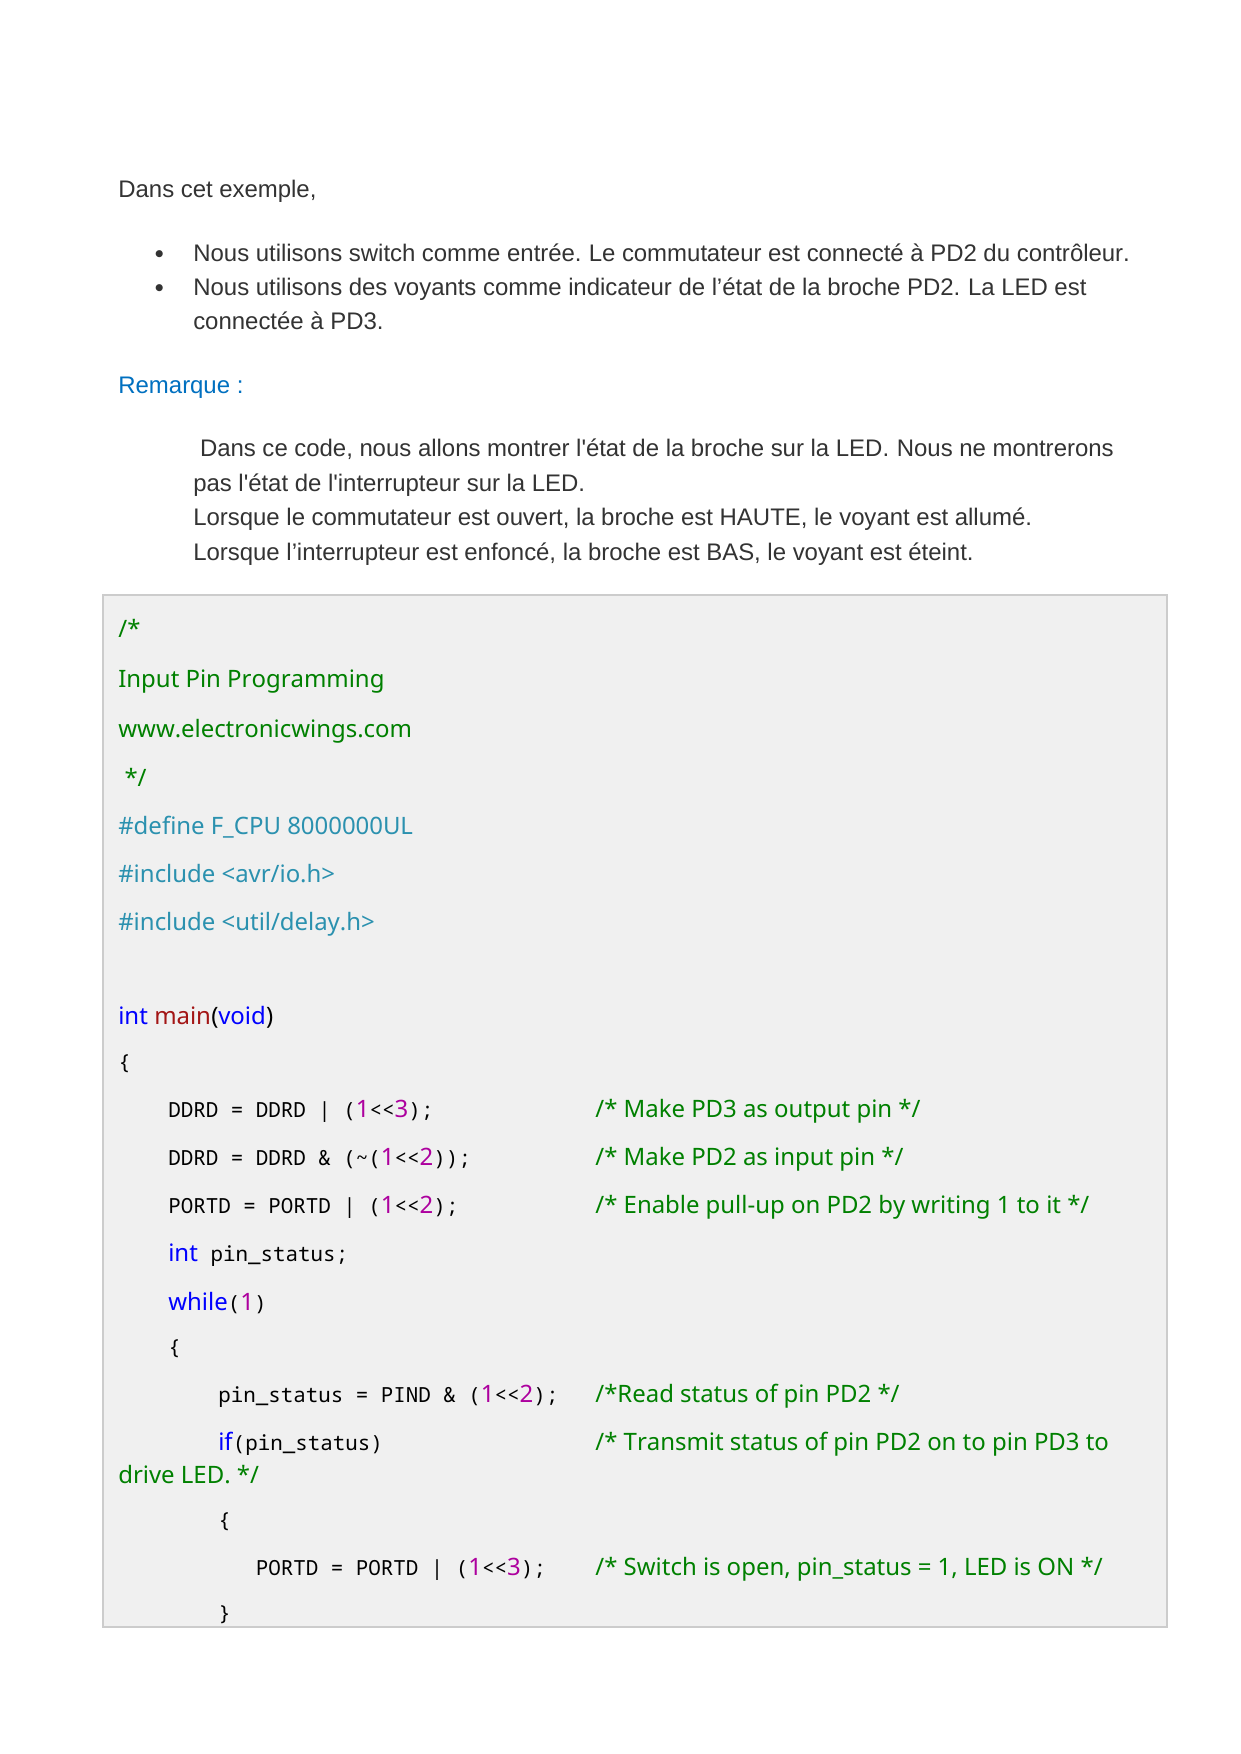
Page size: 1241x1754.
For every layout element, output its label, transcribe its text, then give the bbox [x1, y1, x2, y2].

text if(pin_status) /* Transmit status of pin PD2 on to pin PD3 to drive LED. */ [104, 1409, 1166, 1489]
text { [104, 1031, 1166, 1075]
text */ [104, 744, 1166, 792]
text #define F_CPU 8000000UL [104, 792, 1166, 841]
text while(1) [104, 1268, 1166, 1316]
text Dans cet exemple, [118, 168, 1152, 202]
text Remarque : [118, 364, 1152, 398]
text #include <util/delay.h> [104, 889, 1166, 937]
text PORTD = PORTD | (1<<3); /* Switch is open, pin_status = 1, LED is ON */ [104, 1533, 1166, 1582]
text } [104, 1582, 1166, 1626]
text { [104, 1316, 1166, 1360]
list Nous utilisons des voyants comme indicateur de l’état de la broche PD2. La LED est connectée à PD3. [156, 266, 1152, 335]
text PORTD = PORTD | (1<<2); /* Enable pull-up on PD2 by writing 1 to it */ [104, 1172, 1166, 1220]
text pin_status = PIND & (1<<2); /*Read status of pin PD2 */ [104, 1360, 1166, 1409]
text /* [104, 596, 1166, 644]
text DDRD = DDRD & (~(1<<2)); /* Make PD2 as input pin */ [104, 1123, 1166, 1172]
text Dans ce code, nous allons montrer l'état de la broche sur la LED. Nous ne montrerons pas l'état de l'interrupteur sur la LED. Lorsque le commutateur est ouvert, la broche est HAUTE, le voyant est allumé. Lorsque l’interrupteur est enfoncé, la broche est BAS, le voyant est éteint. [193, 427, 1152, 565]
text www.electronicwings.com [104, 694, 1166, 744]
text { [104, 1489, 1166, 1533]
text Input Pin Programming [104, 644, 1166, 694]
text int main(void) [104, 981, 1166, 1031]
text int pin_status; [104, 1220, 1166, 1268]
list Nous utilisons switch comme entrée. Le commutateur est connecté à PD2 du contrôleur. [156, 232, 1152, 266]
text #include <avr/io.h> [104, 841, 1166, 889]
text DDRD = DDRD | (1<<3); /* Make PD3 as output pin */ [104, 1075, 1166, 1123]
